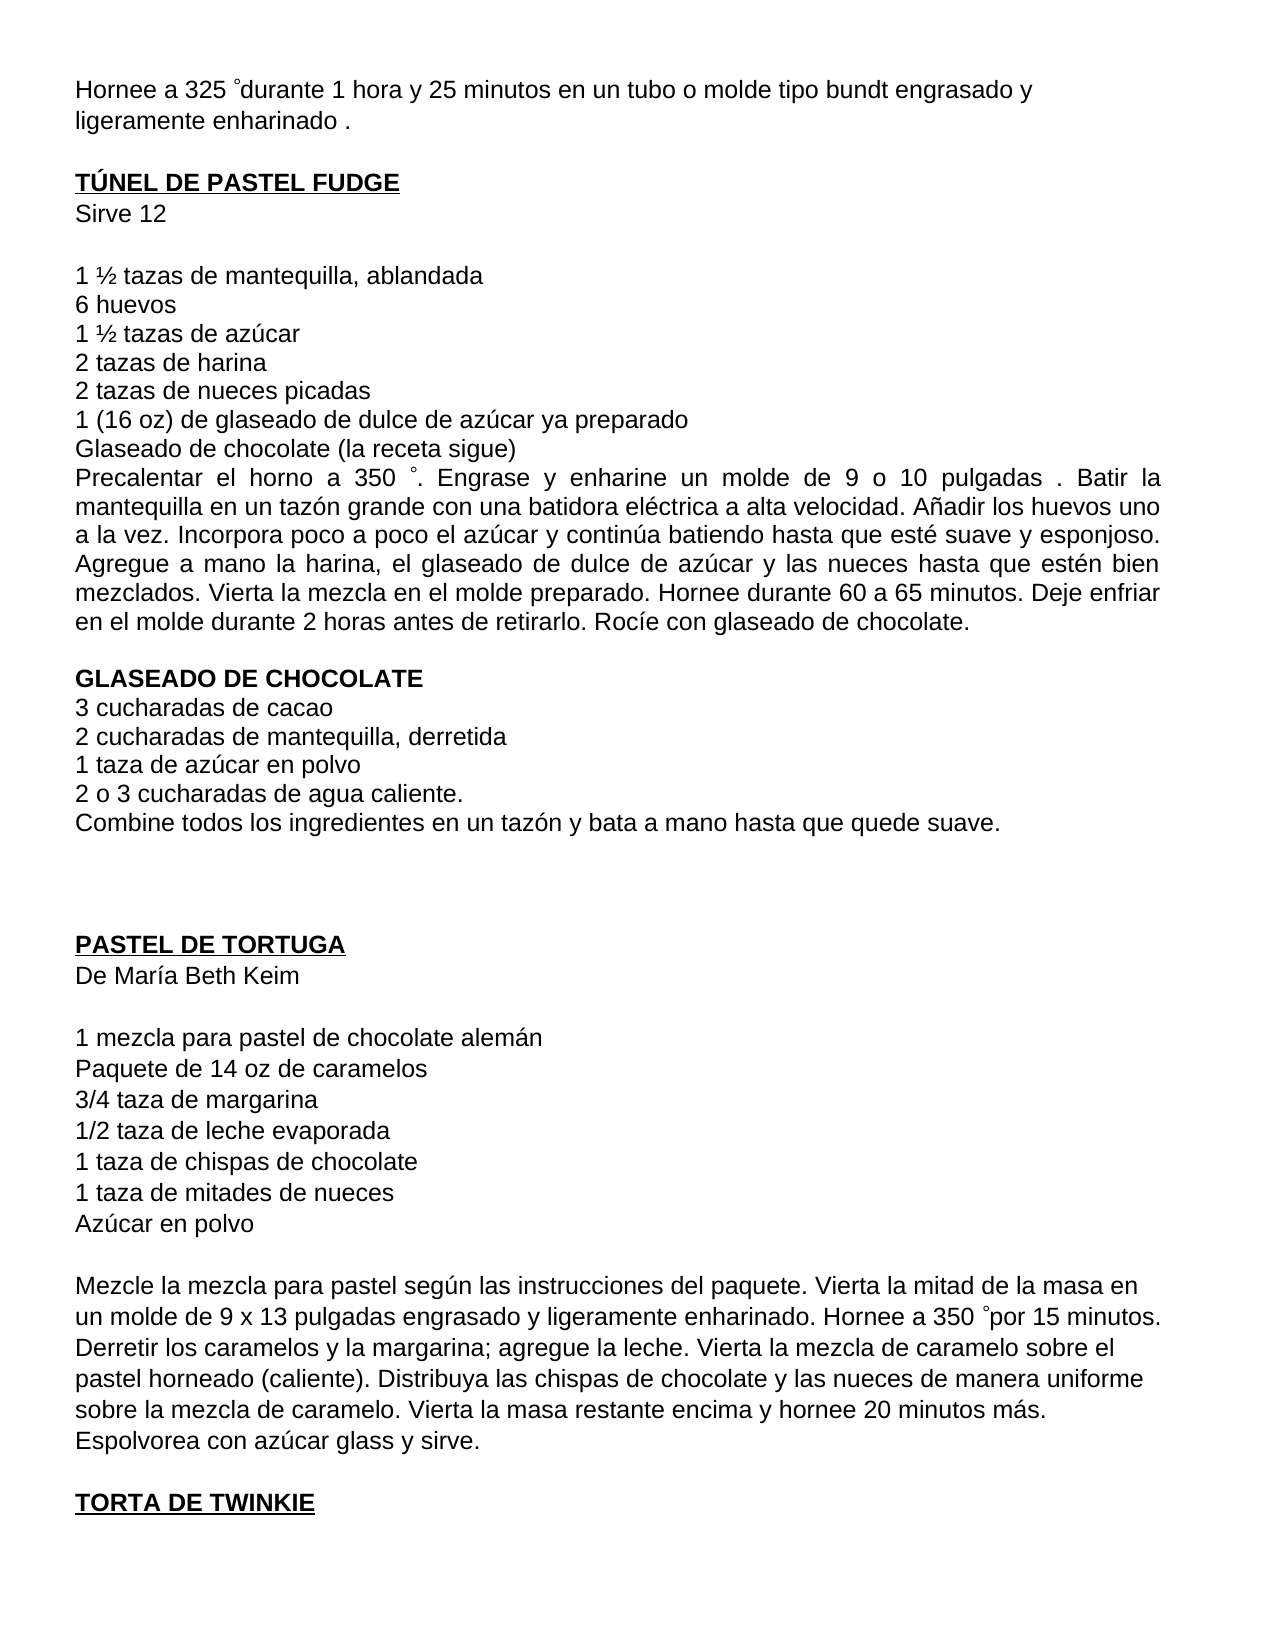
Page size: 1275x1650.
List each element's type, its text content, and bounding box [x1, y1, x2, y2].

text 1 taza de chispas de chocolate [75, 1147, 1172, 1176]
text 2 o 3 cucharadas de agua caliente. [75, 779, 1162, 808]
text 1 ½ tazas de azúcar [75, 319, 1162, 348]
text 1/2 taza de leche evaporada [75, 1116, 1172, 1144]
text TORTA DE TWINKIE [75, 1488, 1162, 1517]
text 1 ½ tazas de mantequilla, ablandada [75, 261, 1162, 290]
text Hornee a 325 durante 1 hora y 25 minutos en un tubo o molde tipo bundt engrasado y ligeramente enharinado . [75, 75, 1162, 135]
text GLASEADO DE CHOCOLATE [75, 664, 1162, 693]
text Paquete de 14 oz de caramelos [75, 1054, 1172, 1082]
text Sirve 12 [75, 199, 1162, 228]
text 2 cucharadas de mantequilla, derretida [75, 721, 1162, 750]
text TÚNEL DE PASTEL FUDGE [75, 168, 1162, 197]
text 2 tazas de nueces picadas [75, 376, 1162, 405]
text Precalentar el horno a 350 . Engrase y enharine un molde de 9 o 10 pulgadas . Batir la mantequilla en un tazón grande con una batidora eléctrica a alta velocidad. Añadir los huevos uno a la vez. Incorpora poco a poco el azúcar y continúa batiendo hasta que esté suave y esponjoso. Agregue a mano la harina, el glaseado de dulce de azúcar y las nueces hasta que estén bien mezclados. Vierta la mezcla en el molde preparado. Hornee durante 60 a 65 minutos. Deje enfriar en el molde durante 2 horas antes de retirarlo. Rocíe con glaseado de chocolate. [75, 463, 1162, 635]
text Combine todos los ingredientes en un tazón y bata a mano hasta que quede suave. [75, 808, 1162, 836]
text 1 mezcla para pastel de chocolate alemán [75, 1023, 1172, 1051]
text Derretir los caramelos y la margarina; agregue la leche. Vierta la mezcla de caramelo sobre el pastel horneado (caliente). Distribuya las chispas de chocolate y las nueces de manera uniforme sobre la mezcla de caramelo. Vierta la masa restante encima y hornee 20 minutos más. Espolvorea con azúcar glass y sirve. [75, 1333, 1172, 1455]
text Azúcar en polvo [75, 1209, 1172, 1238]
text PASTEL DE TORTUGA [75, 929, 1172, 958]
text 1 (16 oz) de glaseado de dulce de azúcar ya preparado [75, 405, 1162, 434]
text 1 taza de azúcar en polvo [75, 750, 1162, 779]
text De María Beth Keim [75, 961, 1172, 989]
text 6 huevos [75, 290, 1162, 319]
text Mezcle la mezcla para pastel según las instrucciones del paquete. Vierta la mitad de la masa en un molde de 9 x 13 pulgadas engrasado y ligeramente enharinado. Hornee a 350 por 15 minutos. [75, 1271, 1172, 1331]
text 3/4 taza de margarina [75, 1085, 1172, 1113]
text 3 cucharadas de cacao [75, 693, 1162, 721]
text 2 tazas de harina [75, 348, 1162, 376]
text 1 taza de mitades de nueces [75, 1178, 1172, 1207]
text Glaseado de chocolate (la receta sigue) [75, 434, 1162, 463]
